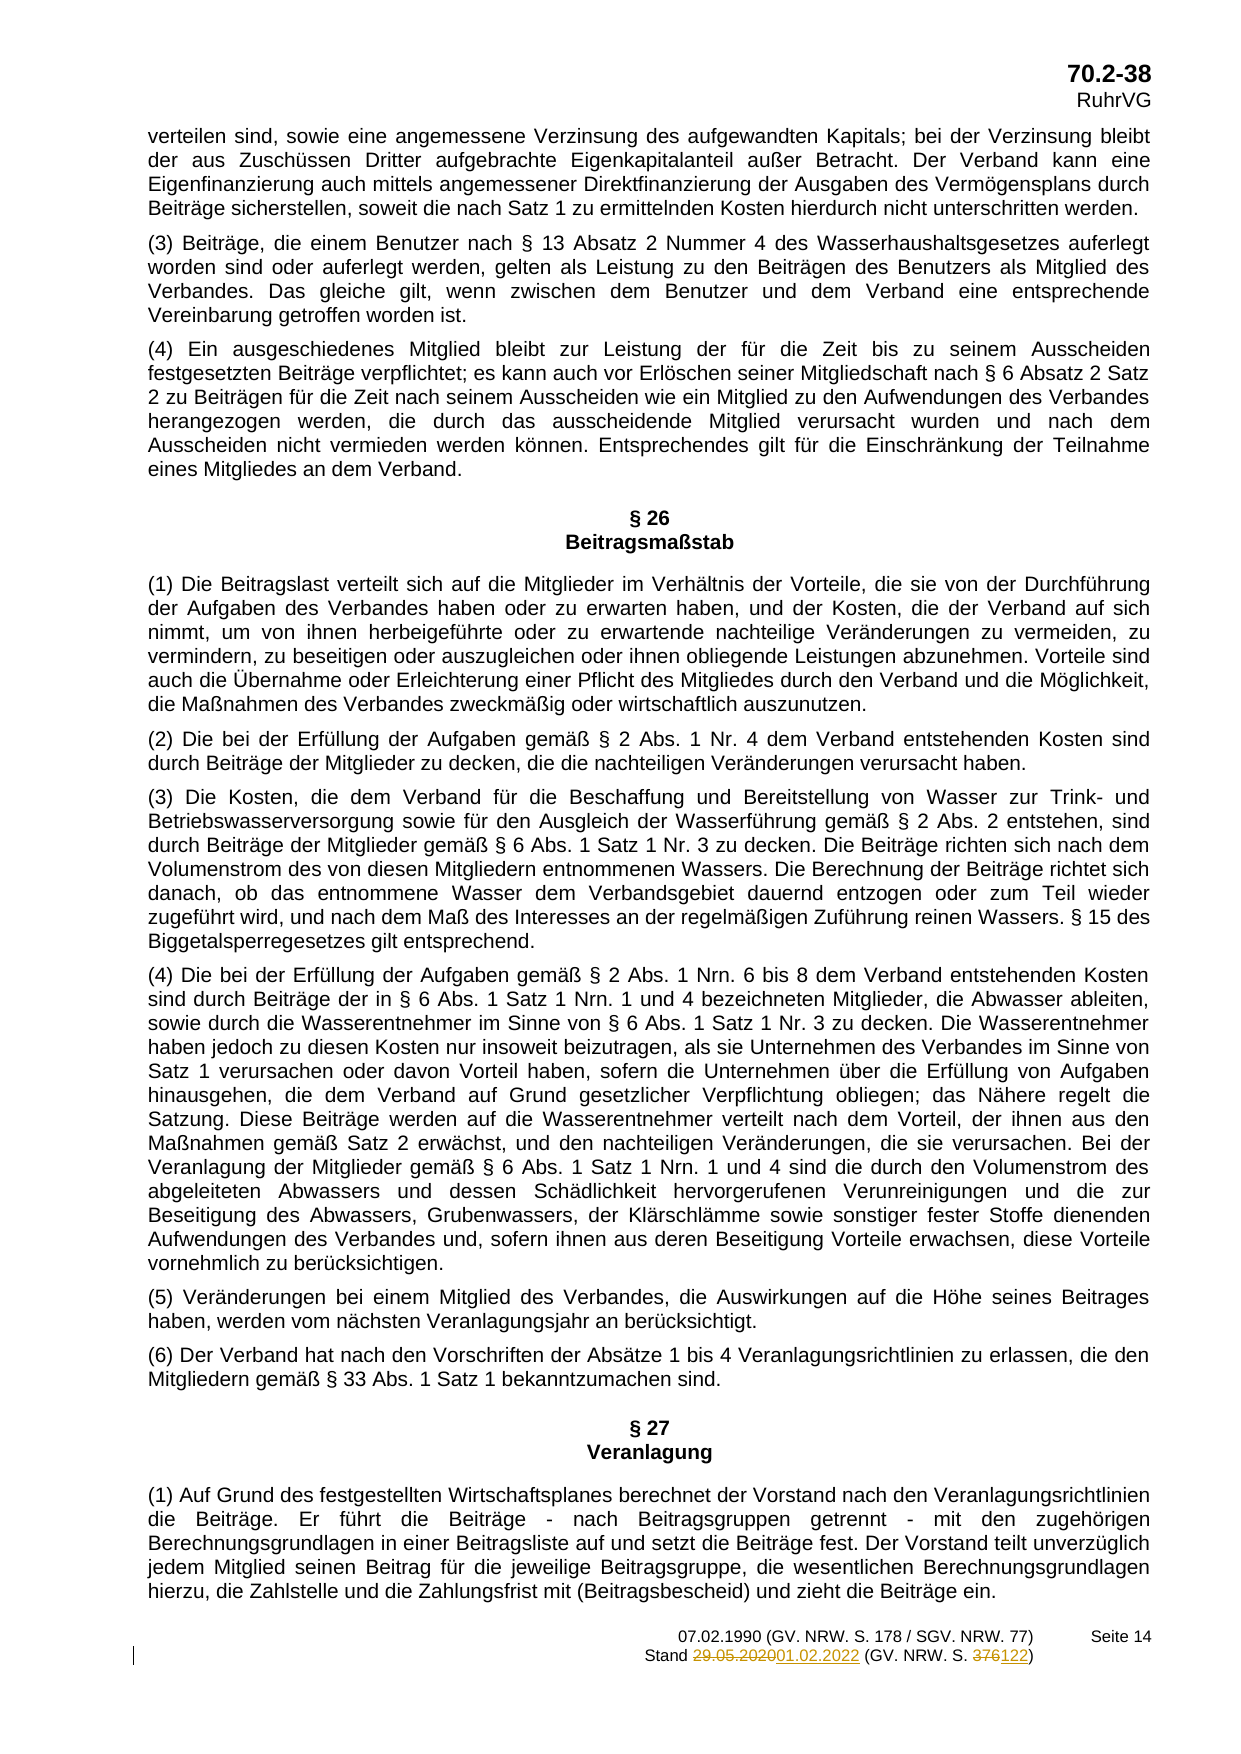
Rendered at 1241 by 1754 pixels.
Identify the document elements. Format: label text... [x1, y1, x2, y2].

text (2) Die bei der Erfüllung der Aufgaben gemäß § 2 Abs. 1 Nr. 4 dem Verband entstehenden Kosten sind durch Beiträge der Mitglieder zu decken, die die nachteiligen Veränderungen verursacht haben. [148, 726, 1152, 774]
subtitle § 27 Veranlagung [148, 1416, 1152, 1464]
text (4) Ein ausgeschiedenes Mitglied bleibt zur Leistung der für die Zeit bis zu seinem Ausscheiden festgesetzten Beiträge verpflichtet; es kann auch vor Erlöschen seiner Mitgliedschaft nach § 6 Absatz 2 Satz 2 zu Beiträgen für die Zeit nach seinem Ausscheiden wie ein Mitglied zu den Aufwendungen des Verbandes herangezogen werden, die durch das ausscheidende Mitglied verursacht wurden und nach dem Ausscheiden nicht vermieden werden können. Entsprechendes gilt für die Einschränkung der Teilnahme eines Mitgliedes an dem Verband. [148, 337, 1152, 481]
text (3) Beiträge, die einem Benutzer nach § 13 Absatz 2 Nummer 4 des Wasserhaushaltsgesetzes auferlegt worden sind oder auferlegt werden, gelten als Leistung zu den Beiträgen des Benutzers als Mitglied des Verbandes. Das gleiche gilt, wenn zwischen dem Benutzer und dem Verband eine entsprechende Vereinbarung getroffen worden ist. [148, 231, 1152, 326]
subtitle § 26 Beitragsmaßstab [148, 506, 1152, 553]
text (1) Auf Grund des festgestellten Wirtschaftsplanes berechnet der Vorstand nach den Veranlagungsrichtlinien die Beiträge. Er führt die Beiträge - nach Beitragsgruppen getrennt - mit den zugehörigen Berechnungsgrundlagen in einer Beitragsliste auf und setzt die Beiträge fest. Der Vorstand teilt unverzüglich jedem Mitglied seinen Beitrag für die jeweilige Beitragsgruppe, die wesentlichen Berechnungsgrundlagen hierzu, die Zahlstelle und die Zahlungsfrist mit (Beitragsbescheid) und zieht die Beiträge ein. [148, 1483, 1152, 1602]
text (6) Der Verband hat nach den Vorschriften der Absätze 1 bis 4 Veranlagungsrichtlinien zu erlassen, die den Mitgliedern gemäß § 33 Abs. 1 Satz 1 bekanntzumachen sind. [148, 1343, 1152, 1391]
text (5) Veränderungen bei einem Mitglied des Verbandes, die Auswirkungen auf die Höhe seines Beitrages haben, werden vom nächsten Veranlagungsjahr an berücksichtigt. [148, 1285, 1152, 1333]
text (1) Die Beitragslast verteilt sich auf die Mitglieder im Verhältnis der Vorteile, die sie von der Durchführung der Aufgaben des Verbandes haben oder zu erwarten haben, und der Kosten, die der Verband auf sich nimmt, um von ihnen herbeigeführte oder zu erwartende nachteilige Veränderungen zu vermeiden, zu vermindern, zu beseitigen oder auszugleichen oder ihnen obliegende Leistungen abzunehmen. Vorteile sind auch die Übernahme oder Erleichterung einer Pflicht des Mitgliedes durch den Verband und die Möglichkeit, die Maßnahmen des Verbandes zweckmäßig oder wirtschaftlich auszunutzen. [148, 572, 1152, 716]
text (4) Die bei der Erfüllung der Aufgaben gemäß § 2 Abs. 1 Nrn. 6 bis 8 dem Verband entstehenden Kosten sind durch Beiträge der in § 6 Abs. 1 Satz 1 Nrn. 1 und 4 bezeichneten Mitglieder, die Abwasser ableiten, sowie durch die Wasserentnehmer im Sinne von § 6 Abs. 1 Satz 1 Nr. 3 zu decken. Die Wasserentnehmer haben jedoch zu diesen Kosten nur insoweit beizutragen, als sie Unternehmen des Verbandes im Sinne von Satz 1 verursachen oder davon Vorteil haben, sofern die Unternehmen über die Erfüllung von Aufgaben hinausgehen, die dem Verband auf Grund gesetzlicher Verpflichtung obliegen; das Nähere regelt die Satzung. Diese Beiträge werden auf die Wasserentnehmer verteilt nach dem Vorteil, der ihnen aus den Maßnahmen gemäß Satz 2 erwächst, und den nachteiligen Veränderungen, die sie verursachen. Bei der Veranlagung der Mitglieder gemäß § 6 Abs. 1 Satz 1 Nrn. 1 und 4 sind die durch den Volumenstrom des abgeleiteten Abwassers und dessen Schädlichkeit hervorgerufenen Verunreinigungen und die zur Beseitigung des Abwassers, Grubenwassers, der Klärschlämme sowie sonstiger fester Stoffe dienenden Aufwendungen des Verbandes und, sofern ihnen aus deren Beseitigung Vorteile erwachsen, diese Vorteile vornehmlich zu berücksichtigen. [148, 963, 1152, 1274]
text (3) Die Kosten, die dem Verband für die Beschaffung und Bereitstellung von Wasser zur Trink- und Betriebswasserversorgung sowie für den Ausgleich der Wasserführung gemäß § 2 Abs. 2 entstehen, sind durch Beiträge der Mitglieder gemäß § 6 Abs. 1 Satz 1 Nr. 3 zu decken. Die Beiträge richten sich nach dem Volumenstrom des von diesen Mitgliedern entnommenen Wassers. Die Berechnung der Beiträge richtet sich danach, ob das entnommene Wasser dem Verbandsgebiet dauernd entzogen oder zum Teil wieder zugeführt wird, und nach dem Maß des Interesses an der regelmäßigen Zuführung reinen Wassers. § 15 des Biggetalsperregesetzes gilt entsprechend. [148, 785, 1152, 952]
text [148, 124, 1152, 220]
